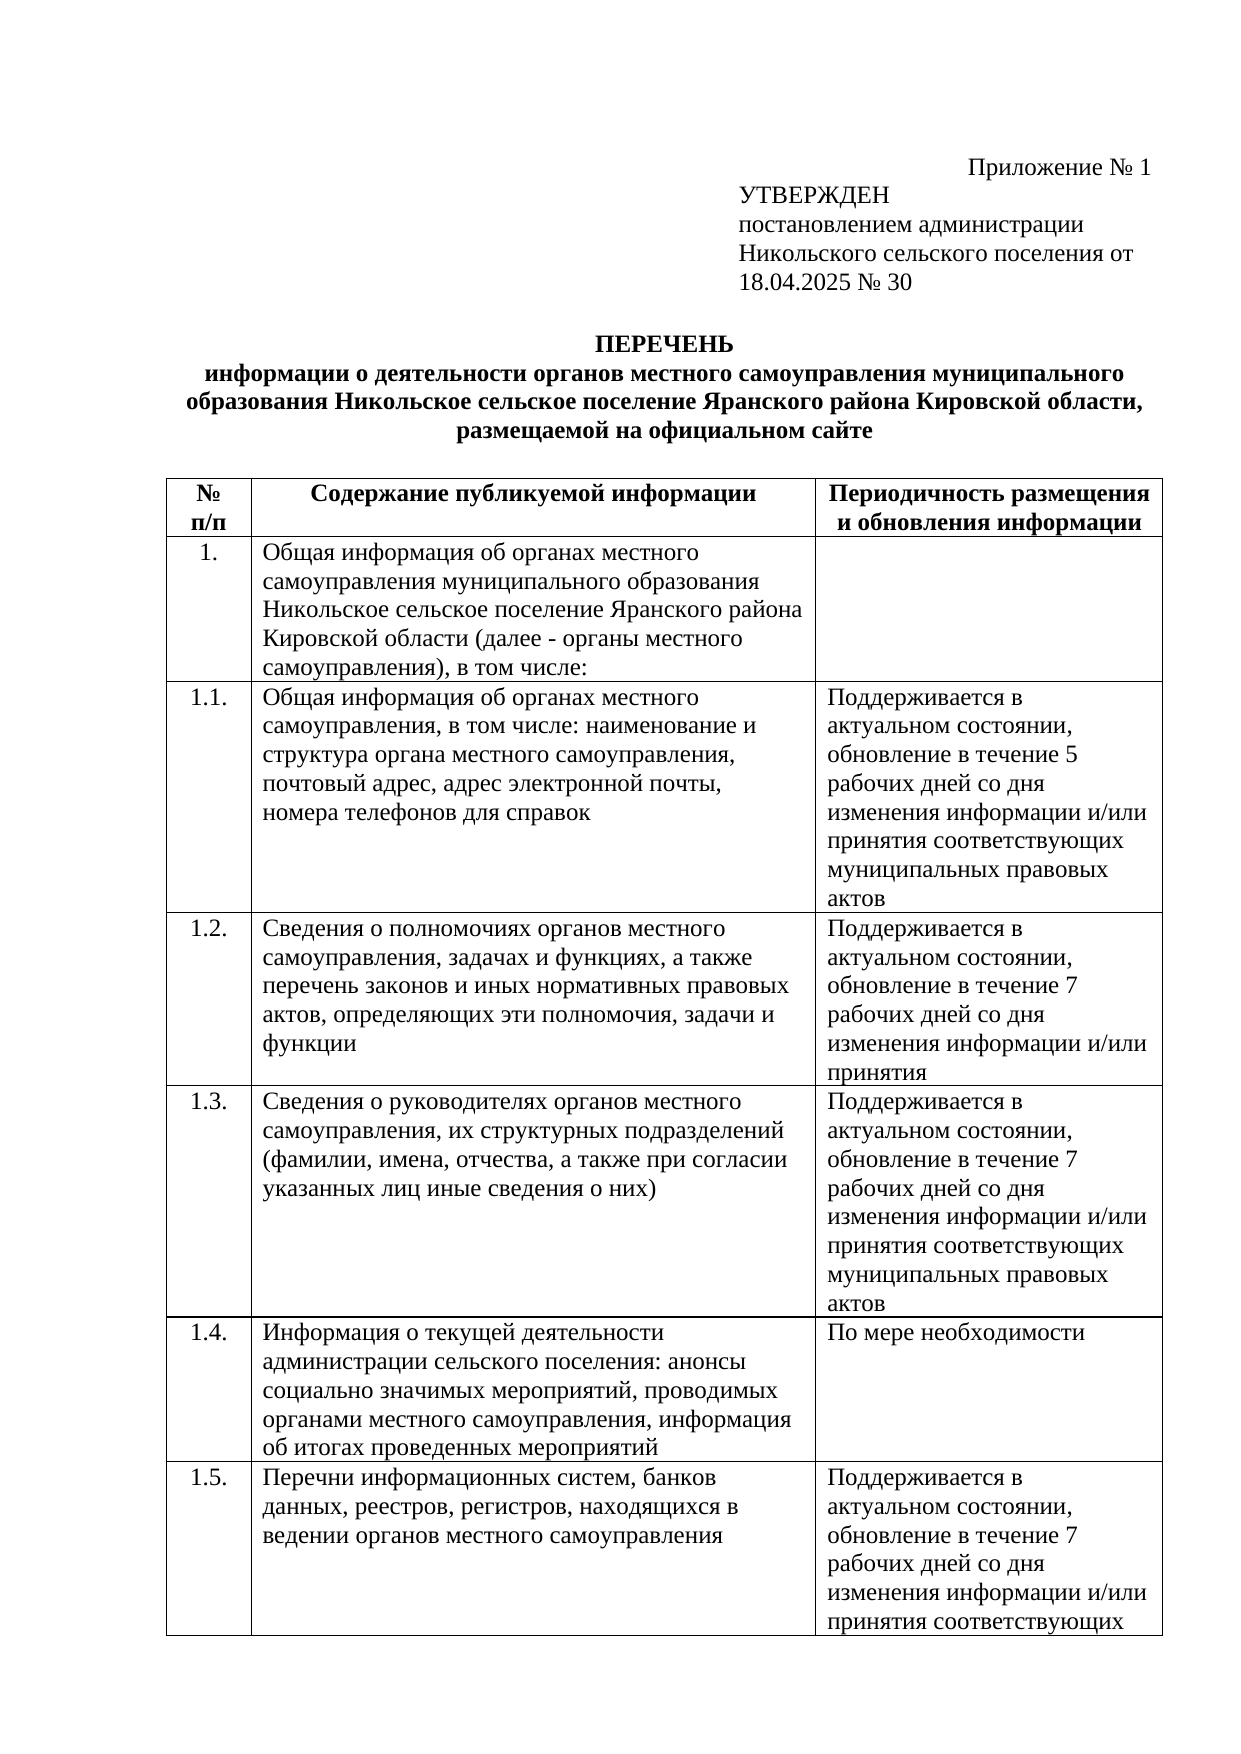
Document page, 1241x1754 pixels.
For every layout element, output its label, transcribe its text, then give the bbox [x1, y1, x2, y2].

table_cell 1.2. [167, 913, 251, 1085]
table_cell Поддерживается в актуальном состоянии, обновление в течение 5 рабочих дней со дня изменения информации и/или принятия соответствующих муниципальных правовых актов [816, 682, 1162, 912]
table_cell 1. [167, 537, 251, 681]
table_cell Общая информация об органах местного самоуправления муниципального образования Никольское сельское поселение Яранского района Кировской области (далее - органы местного самоуправления), в том числе: [252, 537, 815, 681]
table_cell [816, 1462, 1162, 1635]
table_header № п/п [167, 479, 251, 536]
table_cell Общая информация об органах местного самоуправления, в том числе: наименование и структура органа местного самоуправления, почтовый адрес, адрес электронной почты, номера телефонов для справок [252, 682, 815, 912]
table_cell По мере необходимости [816, 1318, 1162, 1461]
text информации о деятельности органов местного самоуправления муниципального образования Никольское сельское поселение Яранского района Кировской области, размещаемой на официальном сайте [177, 358, 1152, 444]
table_cell 1.5. [167, 1462, 251, 1635]
table_cell Сведения о полномочиях органов местного самоуправления, задачах и функциях, а также перечень законов и иных нормативных правовых актов, определяющих эти полномочия, задачи и функции [252, 913, 815, 1085]
text Приложение № 1 [177, 152, 1152, 180]
table_cell 1.4. [167, 1318, 251, 1461]
table_cell 1.1. [167, 682, 251, 912]
table_cell [816, 537, 1162, 681]
text постановлением администрации Никольского сельского поселения от 18.04.2025 № 30 [738, 209, 1152, 295]
table_header Периодичность размещения и обновления информации [816, 479, 1162, 536]
table_cell Поддерживается в актуальном состоянии, обновление в течение 7 рабочих дней со дня изменения информации и/или принятия [816, 913, 1162, 1085]
text УТВЕРЖДЕН [738, 180, 1152, 209]
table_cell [252, 1462, 815, 1635]
text ПЕРЕЧЕНЬ [177, 329, 1152, 358]
table_header Содержание публикуемой информации [252, 479, 815, 536]
table_cell 1.3. [167, 1086, 251, 1316]
table_cell Сведения о руководителях органов местного самоуправления, их структурных подразделений (фамилии, имена, отчества, а также при согласии указанных лиц иные сведения о них) [252, 1086, 815, 1316]
table_cell Информация о текущей деятельности администрации сельского поселения: анонсы социально значимых мероприятий, проводимых органами местного самоуправления, информация об итогах проведенных мероприятий [252, 1318, 815, 1461]
